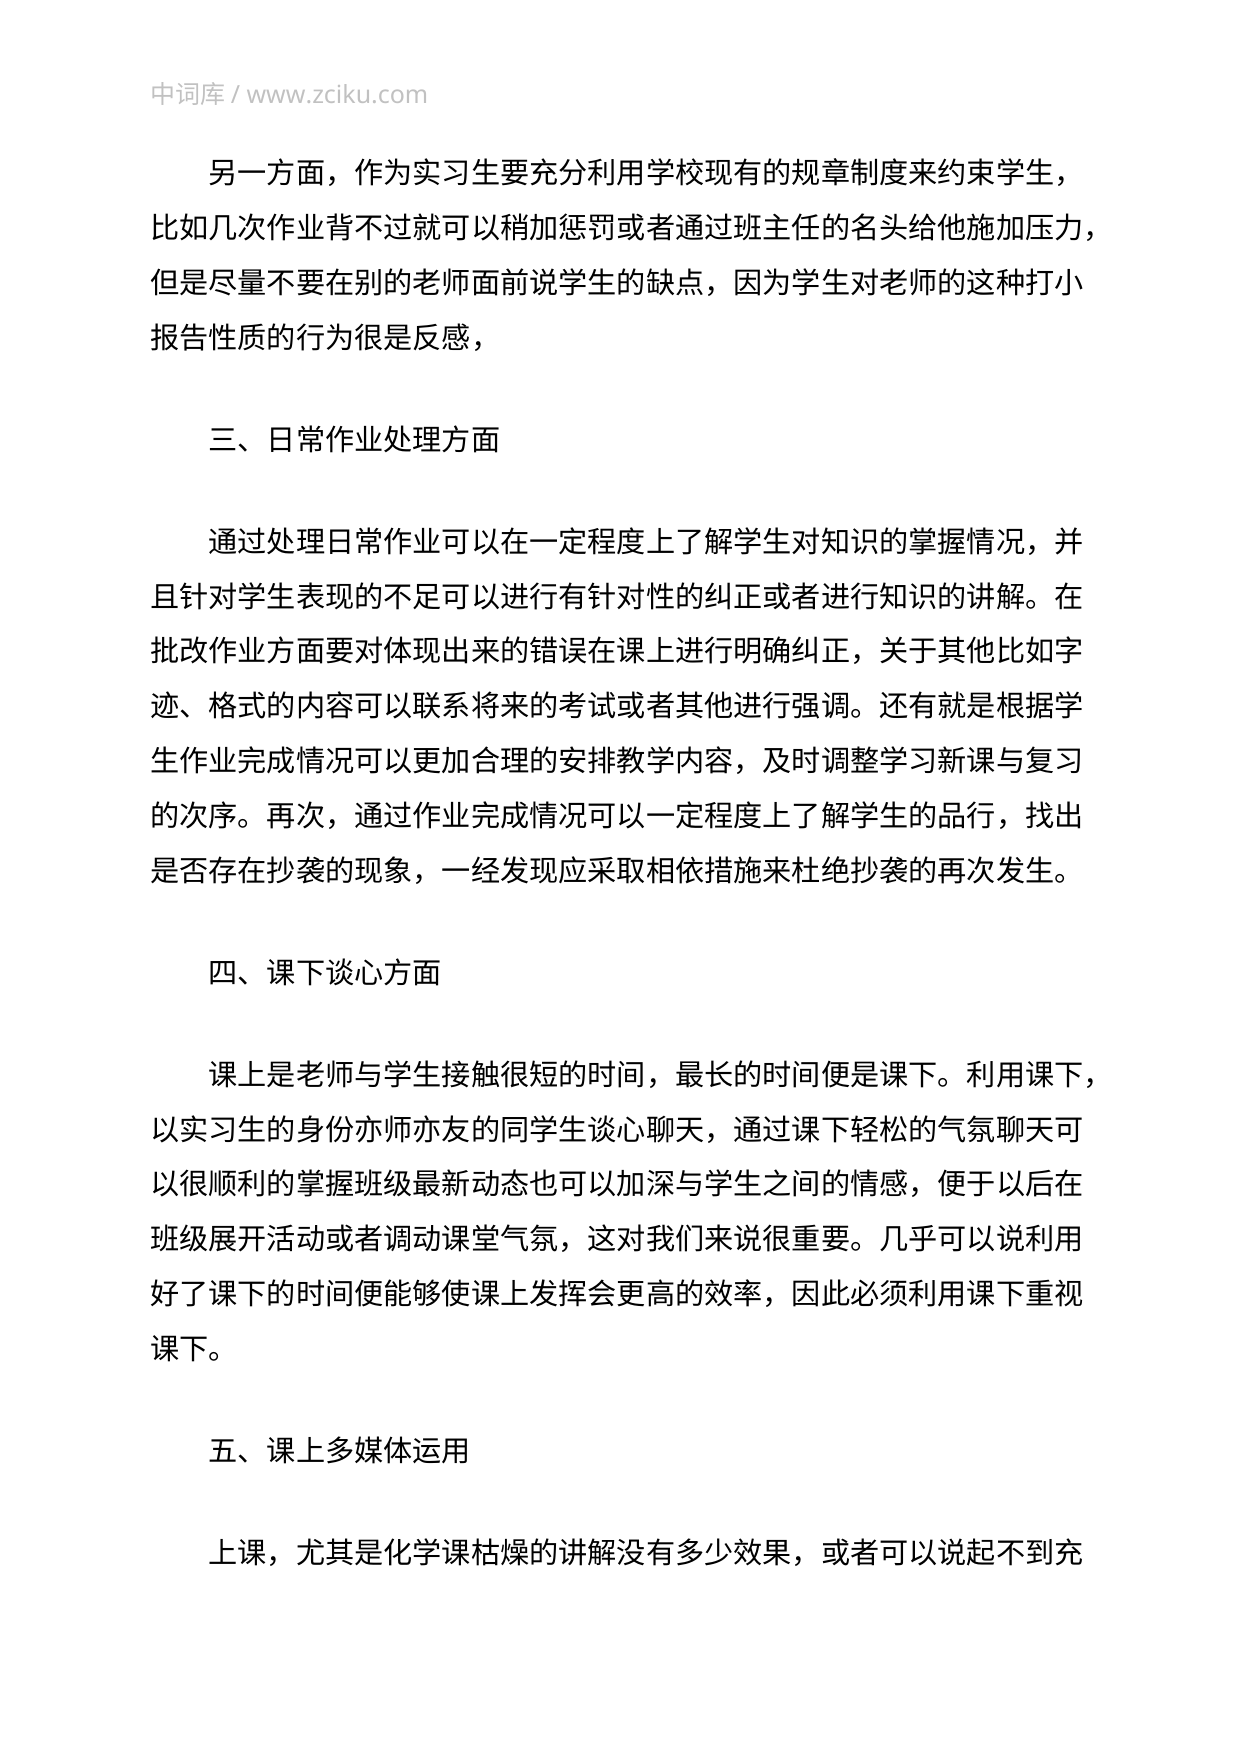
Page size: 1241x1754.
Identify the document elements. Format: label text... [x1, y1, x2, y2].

text 五、课上多媒体运用 [150, 1427, 1090, 1470]
text 课上是老师与学生接触很短的时间，最长的时间便是课下。利用课下，以实习生的身份亦师亦友的同学生谈心聊天，通过课下轻松的气氛聊天可以很顺利的掌握班级最新动态也可以加深与学生之间的情感，便于以后在班级展开活动或者调动课堂气氛，这对我们来说很重要。几乎可以说利用好了课下的时间便能够使课上发挥会更高的效率，因此必须利用课下重视课下。 [150, 1051, 1090, 1368]
text 三、日常作业处理方面 [150, 416, 1090, 459]
text 四、课下谈心方面 [150, 949, 1090, 992]
text 通过处理日常作业可以在一定程度上了解学生对知识的掌握情况，并且针对学生表现的不足可以进行有针对性的纠正或者进行知识的讲解。在批改作业方面要对体现出来的错误在课上进行明确纠正，关于其他比如字迹、格式的内容可以联系将来的考试或者其他进行强调。还有就是根据学生作业完成情况可以更加合理的安排教学内容，及时调整学习新课与复习的次序。再次，通过作业完成情况可以一定程度上了解学生的品行，找出是否存在抄袭的现象，一经发现应采取相依措施来杜绝抄袭的再次发生。 [150, 518, 1090, 890]
text 另一方面，作为实习生要充分利用学校现有的规章制度来约束学生，比如几次作业背不过就可以稍加惩罚或者通过班主任的名头给他施加压力，但是尽量不要在别的老师面前说学生的缺点，因为学生对老师的这种打小报告性质的行为很是反感， [150, 150, 1090, 357]
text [150, 1529, 1090, 1571]
